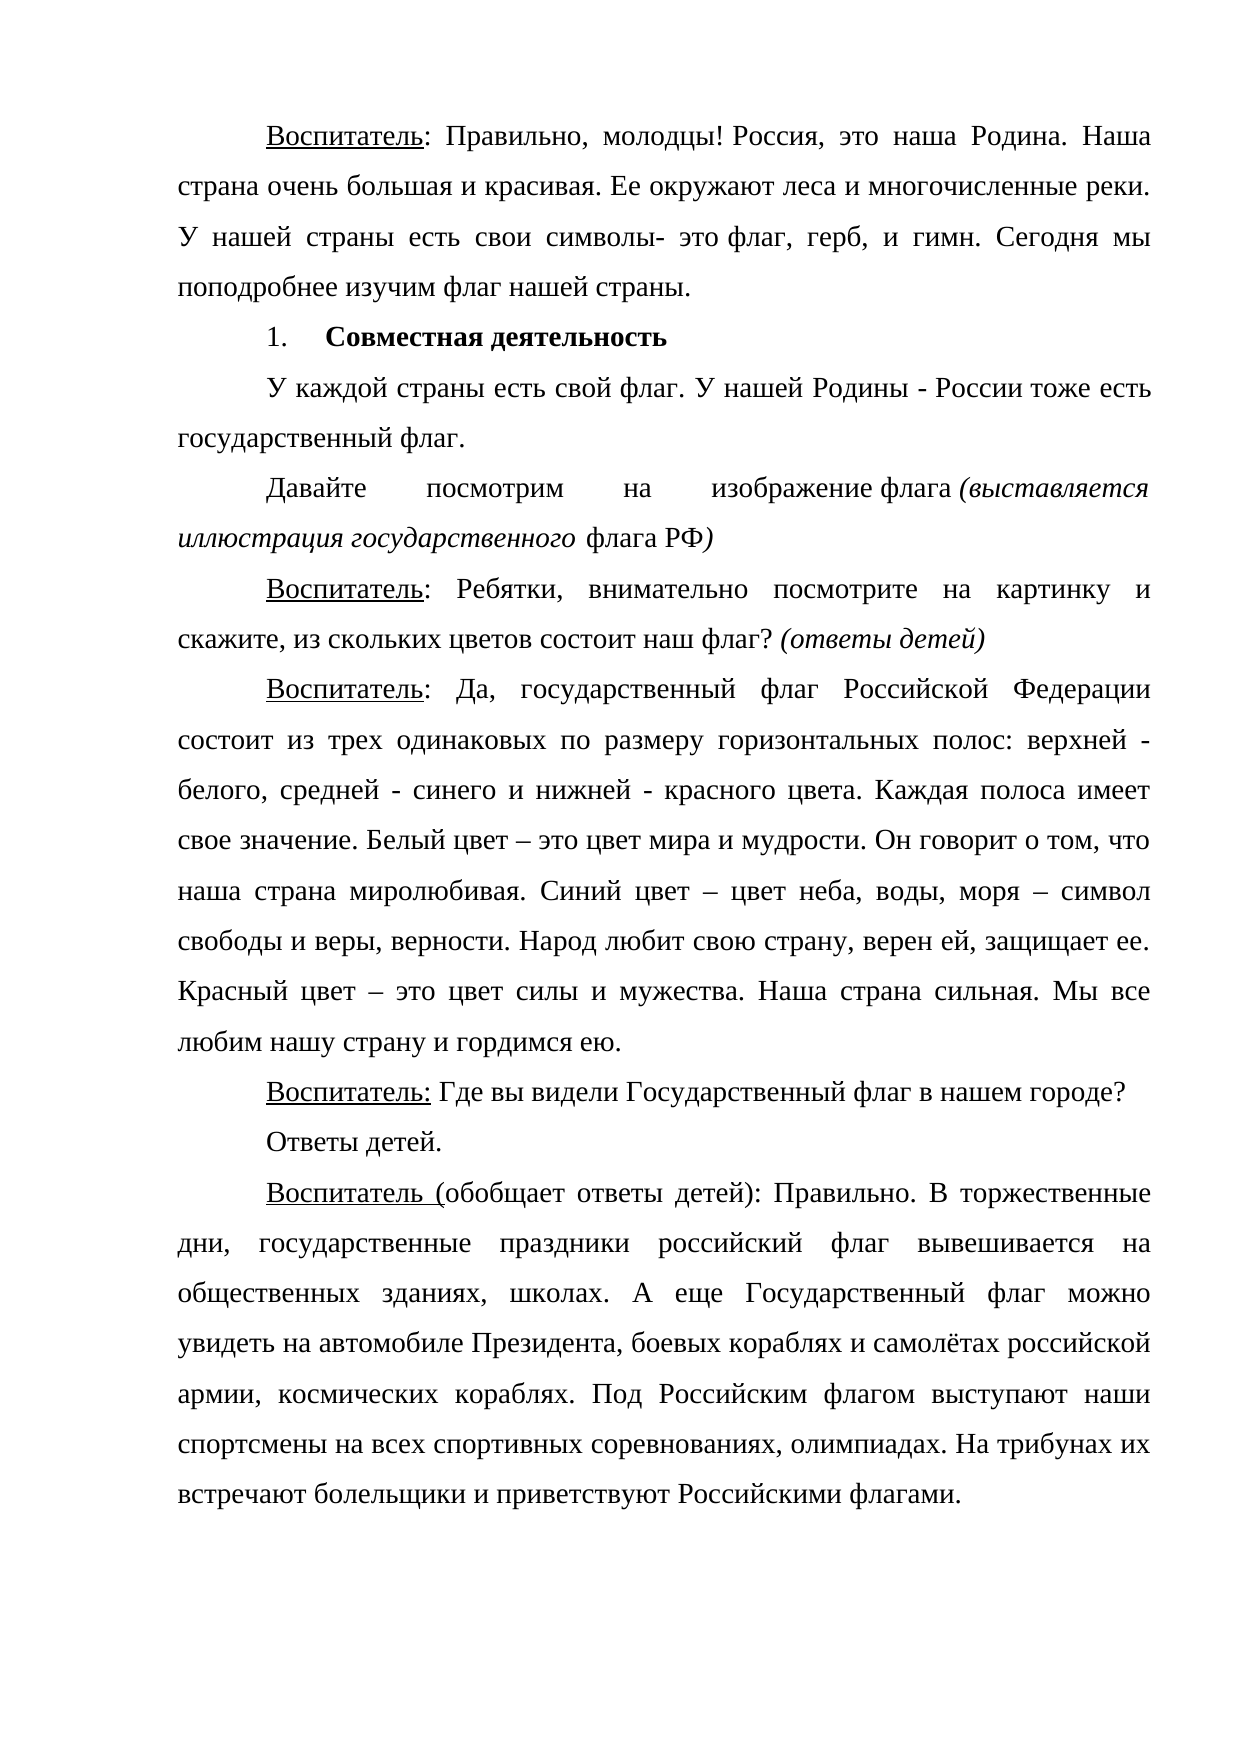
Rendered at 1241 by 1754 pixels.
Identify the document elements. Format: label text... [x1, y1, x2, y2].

text Воспитатель (обобщает ответы детей): Правильно. В торжественные дни, государственные праздники российский флаг вывешивается на общественных зданиях, школах. А еще Государственный флаг можно увидеть на автомобиле Президента, боевых кораблях и самолётах российской армии, космических кораблях. Под Российским флагом выступают наши спортсмены на всех спортивных соревнованиях, олимпиадах. На трибунах их встречают болельщики и приветствуют Российскими флагами. [177, 1175, 1152, 1510]
text Воспитатель: Да, государственный флаг Российской Федерации состоит из трех одинаковых по размеру горизонтальных полос: верхней - белого, средней - синего и нижней - красного цвета. Каждая полоса имеет свое значение. Белый цвет – это цвет мира и мудрости. Он говорит о том, что наша страна миролюбивая. Синий цвет – цвет неба, воды, моря – символ свободы и веры, верности. Народ любит свою страну, верен ей, защищает ее. Красный цвет – это цвет силы и мужества. Наша страна сильная. Мы все любим нашу страну и гордимся ею. [177, 672, 1152, 1057]
text Давайте посмотрим на изображение флага (выставляется иллюстрация государственного флага РФ) [177, 470, 1152, 554]
text Воспитатель: Ребятки, внимательно посмотрите на картинку и скажите, из скольких цветов состоит наш флаг? (ответы детей) [177, 571, 1152, 655]
text Ответы детей. [177, 1124, 1152, 1158]
text Воспитатель: Где вы видели Государственный флаг в нашем городе? [177, 1074, 1152, 1108]
list Совместная деятельность [177, 319, 1152, 353]
text Воспитатель: Правильно, молодцы! Россия, это наша Родина. Наша страна очень большая и красивая. Ее окружают леса и многочисленные реки. У нашей страны есть свои символы- это флаг, герб, и гимн. Сегодня мы поподробнее изучим флаг нашей страны. [177, 118, 1152, 303]
text У каждой страны есть свой флаг. У нашей Родины - России тоже есть государственный флаг. [177, 370, 1152, 453]
